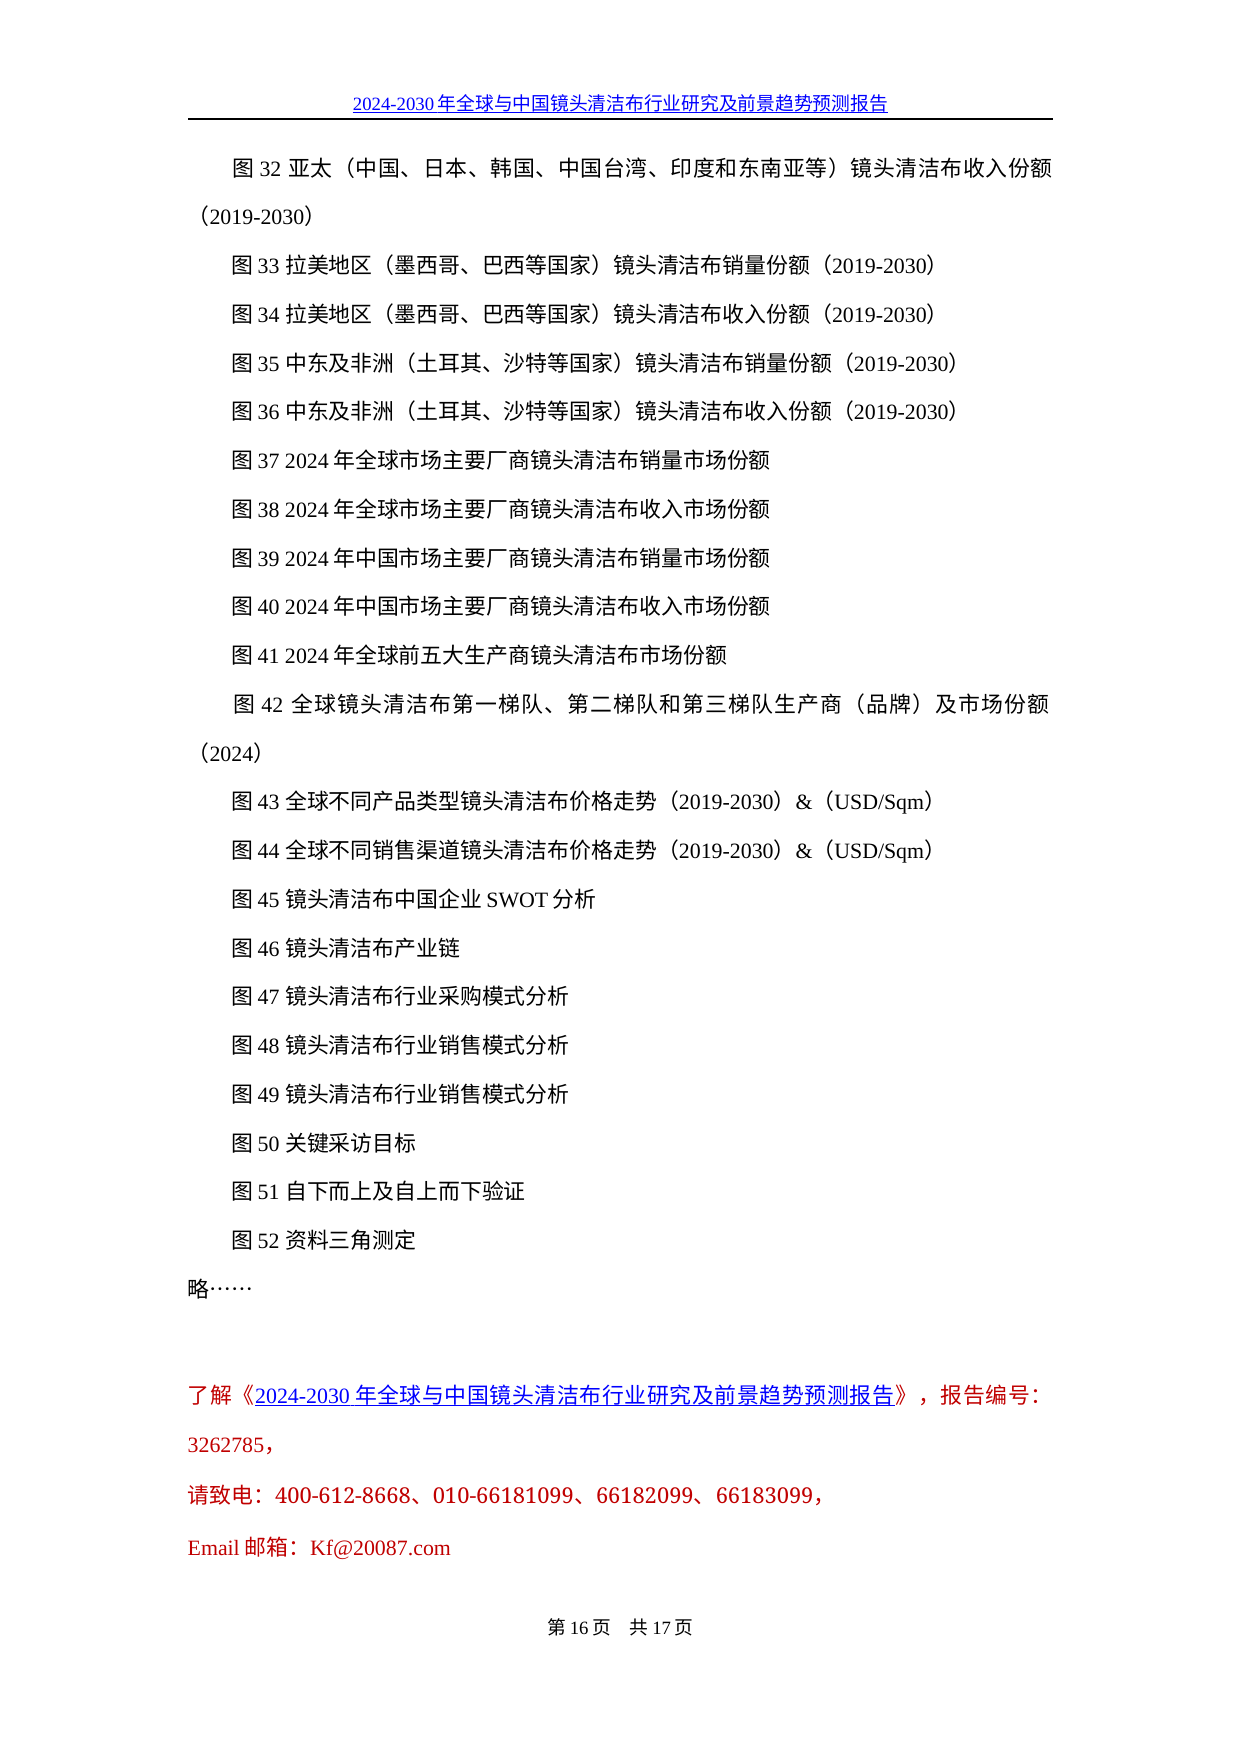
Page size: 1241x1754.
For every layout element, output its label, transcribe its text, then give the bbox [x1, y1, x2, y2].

text Email邮箱：Kf@20087.com [187, 1530, 1053, 1562]
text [187, 150, 1053, 1304]
text 了解《2024-2030年全球与中国镜头清洁布行业研究及前景趋势预测报告》，报告编号：3262785， [187, 1378, 1053, 1459]
text 请致电：400-612-8668、010-66181099、66182099、66183099， [187, 1478, 1053, 1511]
